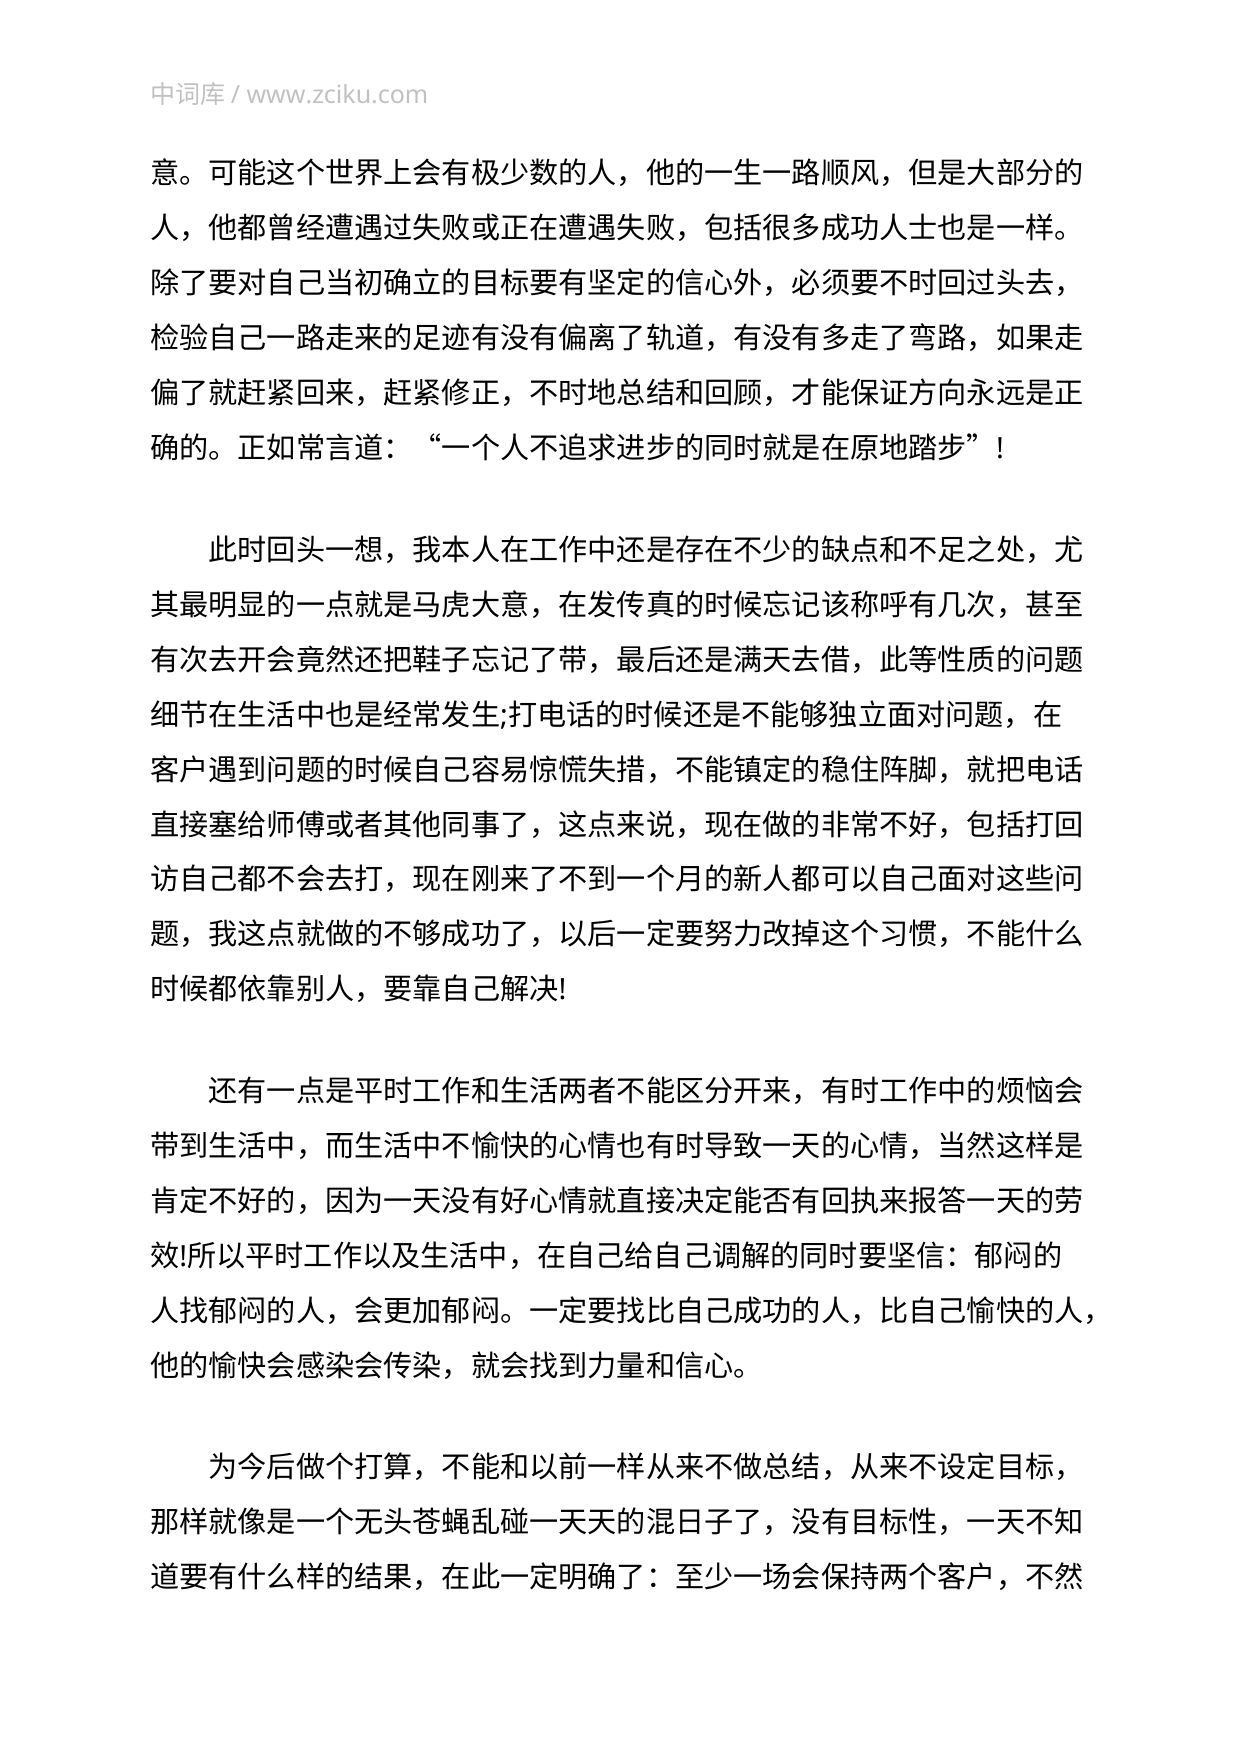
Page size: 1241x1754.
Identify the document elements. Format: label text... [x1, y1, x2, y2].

text 此时回头一想，我本人在工作中还是存在不少的缺点和不足之处，尤其最明显的一点就是马虎大意，在发传真的时候忘记该称呼有几次，甚至有次去开会竟然还把鞋子忘记了带，最后还是满天去借，此等性质的问题细节在生活中也是经常发生;打电话的时候还是不能够独立面对问题，在客户遇到问题的时候自己容易惊慌失措，不能镇定的稳住阵脚，就把电话直接塞给师傅或者其他同事了，这点来说，现在做的非常不好，包括打回访自己都不会去打，现在刚来了不到一个月的新人都可以自己面对这些问题，我这点就做的不够成功了，以后一定要努力改掉这个习惯，不能什么时候都依靠别人，要靠自己解决! [150, 526, 1090, 1008]
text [150, 1444, 1090, 1596]
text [150, 150, 1090, 467]
text 还有一点是平时工作和生活两者不能区分开来，有时工作中的烦恼会带到生活中，而生活中不愉快的心情也有时导致一天的心情，当然这样是肯定不好的，因为一天没有好心情就直接决定能否有回执来报答一天的劳效!所以平时工作以及生活中，在自己给自己调解的同时要坚信：郁闷的人找郁闷的人，会更加郁闷。一定要找比自己成功的人，比自己愉快的人，他的愉快会感染会传染，就会找到力量和信心。 [150, 1068, 1090, 1384]
